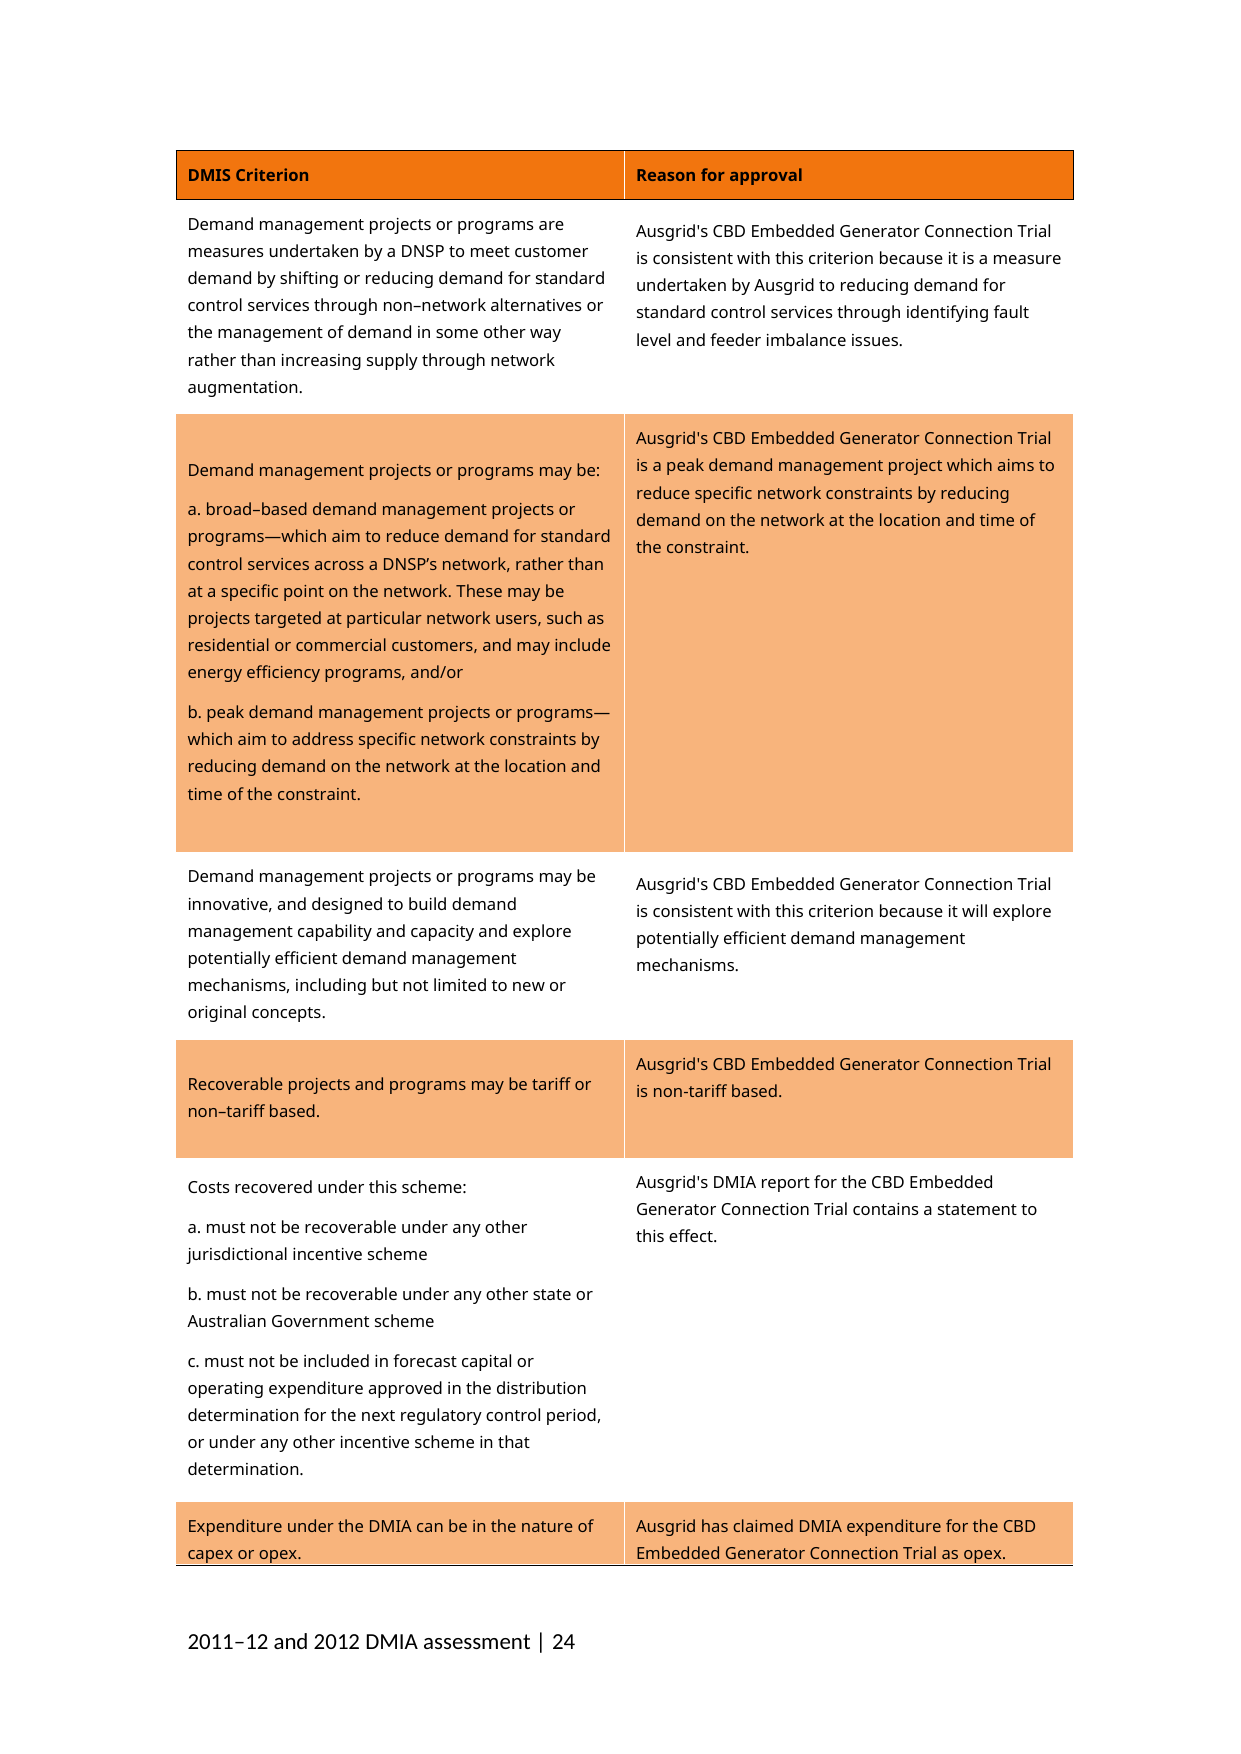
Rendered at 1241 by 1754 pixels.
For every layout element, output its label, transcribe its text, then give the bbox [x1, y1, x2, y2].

table_cell Ausgrid's CBD Embedded Generator Connection Trial is non-tariff based. [625, 1040, 1073, 1158]
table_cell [176, 1502, 624, 1564]
table_header Reason for approval [625, 151, 1073, 199]
table_header DMIS Criterion [177, 151, 624, 199]
table_cell Demand management projects or programs are measures undertaken by a DNSP to meet customer demand by shifting or reducing demand for standard control services through non–network alternatives or the management of demand in some other way rather than increasing supply through network augmentation. [176, 200, 624, 414]
table_cell Ausgrid's DMIA report for the CBD Embedded Generator Connection Trial contains a statement to this effect. [625, 1158, 1073, 1502]
table_cell Ausgrid's CBD Embedded Generator Connection Trial is consistent with this criterion because it will explore potentially efficient demand management mechanisms. [625, 853, 1073, 1040]
table_cell Demand management projects or programs may be innovative, and designed to build demand management capability and capacity and explore potentially efficient demand management mechanisms, including but not limited to new or original concepts. [176, 853, 624, 1040]
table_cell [625, 1502, 1073, 1564]
table_cell Costs recovered under this scheme: a. must not be recoverable under any other jurisdictional incentive scheme b. must not be recoverable under any other state or Australian Government scheme c. must not be included in forecast capital or operating expenditure approved in the distribution determination for the next regulatory control period, or under any other incentive scheme in that determination. [176, 1158, 624, 1502]
table_cell Recoverable projects and programs may be tariff or non–tariff based. [176, 1040, 624, 1158]
table_cell Ausgrid's CBD Embedded Generator Connection Trial is consistent with this criterion because it is a measure undertaken by Ausgrid to reducing demand for standard control services through identifying fault level and feeder imbalance issues. [625, 200, 1073, 414]
table_cell Demand management projects or programs may be: a. broad–based demand management projects or programs—which aim to reduce demand for standard control services across a DNSP’s network, rather than at a specific point on the network. These may be projects targeted at particular network users, such as residential or commercial customers, and may include energy efficiency programs, and/or b. peak demand management projects or programs—which aim to address specific network constraints by reducing demand on the network at the location and time of the constraint. [176, 414, 624, 852]
table_cell Ausgrid's CBD Embedded Generator Connection Trial is a peak demand management project which aims to reduce specific network constraints by reducing demand on the network at the location and time of the constraint. [625, 414, 1073, 852]
